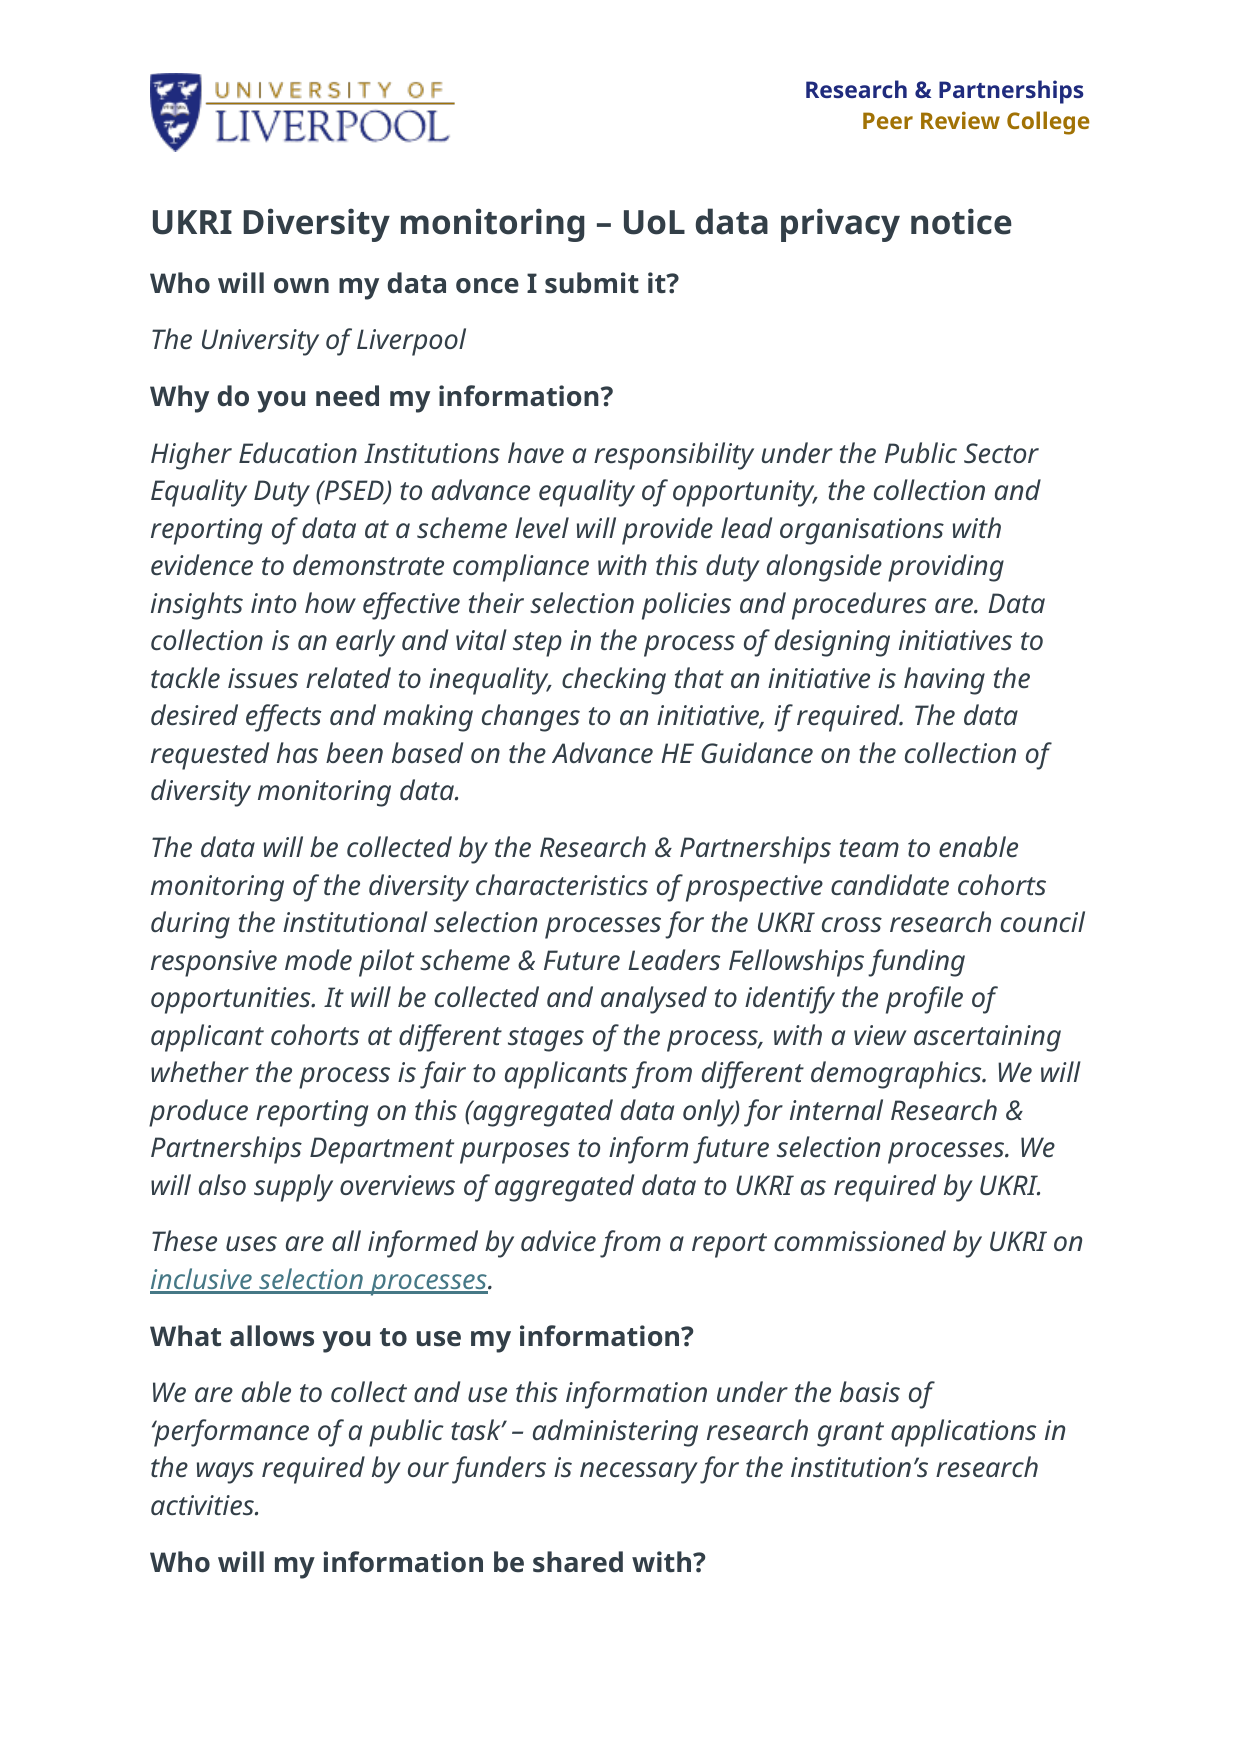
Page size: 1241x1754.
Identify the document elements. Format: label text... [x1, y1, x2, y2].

text Why do you need my information? [150, 377, 1090, 414]
text UKRI Diversity monitoring – UoL data privacy notice [150, 199, 1090, 244]
text Higher Education Institutions have a responsibility under the Public Sector Equality Duty (PSED) to advance equality of opportunity, the collection and reporting of data at a scheme level will provide lead organisations with evidence to demonstrate compliance with this duty alongside providing insights into how effective their selection policies and procedures are. Data collection is an early and vital step in the process of designing initiatives to tackle issues related to inequality, checking that an initiative is having the desired effects and making changes to an initiative, if required. The data requested has been based on the Advance HE Guidance on the collection of diversity monitoring data. [150, 434, 1090, 809]
text What allows you to use my information? [150, 1317, 1090, 1354]
text The data will be collected by the Research & Partnerships team to enable monitoring of the diversity characteristics of prospective candidate cohorts during the institutional selection processes for the UKRI cross research council responsive mode pilot scheme & Future Leaders Fellowships funding opportunities. It will be collected and analysed to identify the profile of applicant cohorts at different stages of the process, with a view ascertaining whether the process is fair to applicants from different demographics. We will produce reporting on this (aggregated data only) for internal Research & Partnerships Department purposes to inform future selection processes. We will also supply overviews of aggregated data to UKRI as required by UKRI. [150, 828, 1090, 1203]
text These uses are all informed by advice from a report commissioned by UKRI on inclusive selection processes. [150, 1222, 1090, 1297]
text Who will my information be shared with? [150, 1543, 1090, 1580]
text The University of Liverpool [150, 320, 1090, 358]
picture [150, 73, 455, 152]
text We are able to collect and use this information under the basis of ‘performance of a public task’ – administering research grant applications in the ways required by our funders is necessary for the institution’s research activities. [150, 1373, 1090, 1523]
text Who will own my data once I submit it? [150, 263, 1090, 301]
